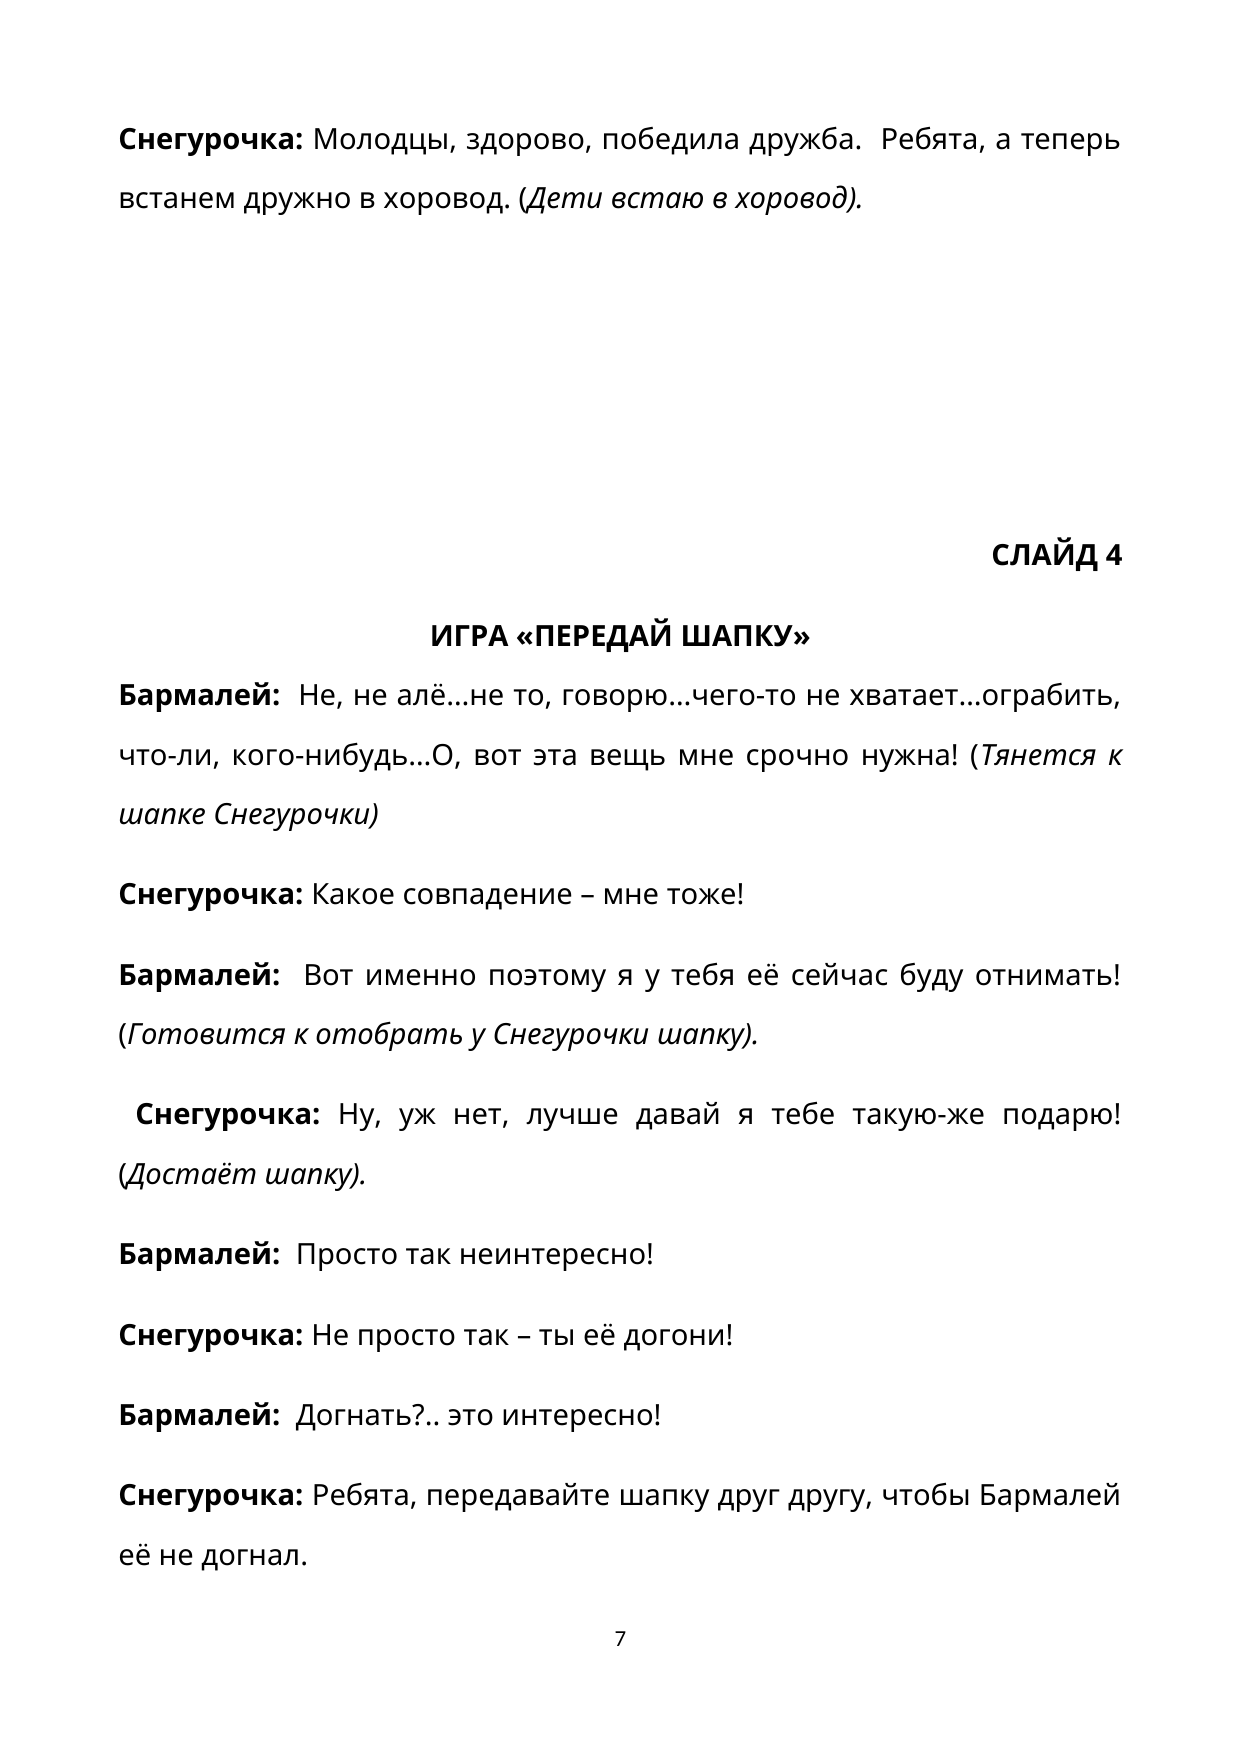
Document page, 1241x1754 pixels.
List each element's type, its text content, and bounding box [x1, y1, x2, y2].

text Бармалей: Просто так неинтересно! [118, 1233, 1122, 1273]
text Бармалей: Вот именно поэтому я у тебя её сейчас буду отнимать! (Готовится к отобрать у Снегурочки шапку). [118, 954, 1122, 1053]
text Снегурочка: Молодцы, здорово, победила дружба. Ребята, а теперь встанем дружно в хоровод. (Дети встаю в хоровод). [118, 118, 1122, 217]
text Бармалей: Догнать?.. это интересно! [118, 1394, 1122, 1434]
text Снегурочка: Ребята, передавайте шапку друг другу, чтобы Бармалей её не догнал. [118, 1474, 1122, 1573]
text Снегурочка: Ну, уж нет, лучше давай я тебе такую-же подарю! (Достаёт шапку). [118, 1094, 1122, 1193]
text Снегурочка: Не просто так – ты её догони! [118, 1314, 1122, 1353]
text ИГРА «ПЕРЕДАЙ ШАПКУ» [118, 615, 1122, 654]
text Бармалей: Не, не алё…не то, говорю…чего-то не хватает…ограбить, что-ли, кого-нибудь…О, вот эта вещь мне срочно нужна! (Тянется к шапке Снегурочки) [118, 674, 1122, 833]
text СЛАЙД 4 [118, 534, 1122, 574]
text Снегурочка: Какое совпадение – мне тоже! [118, 873, 1122, 913]
